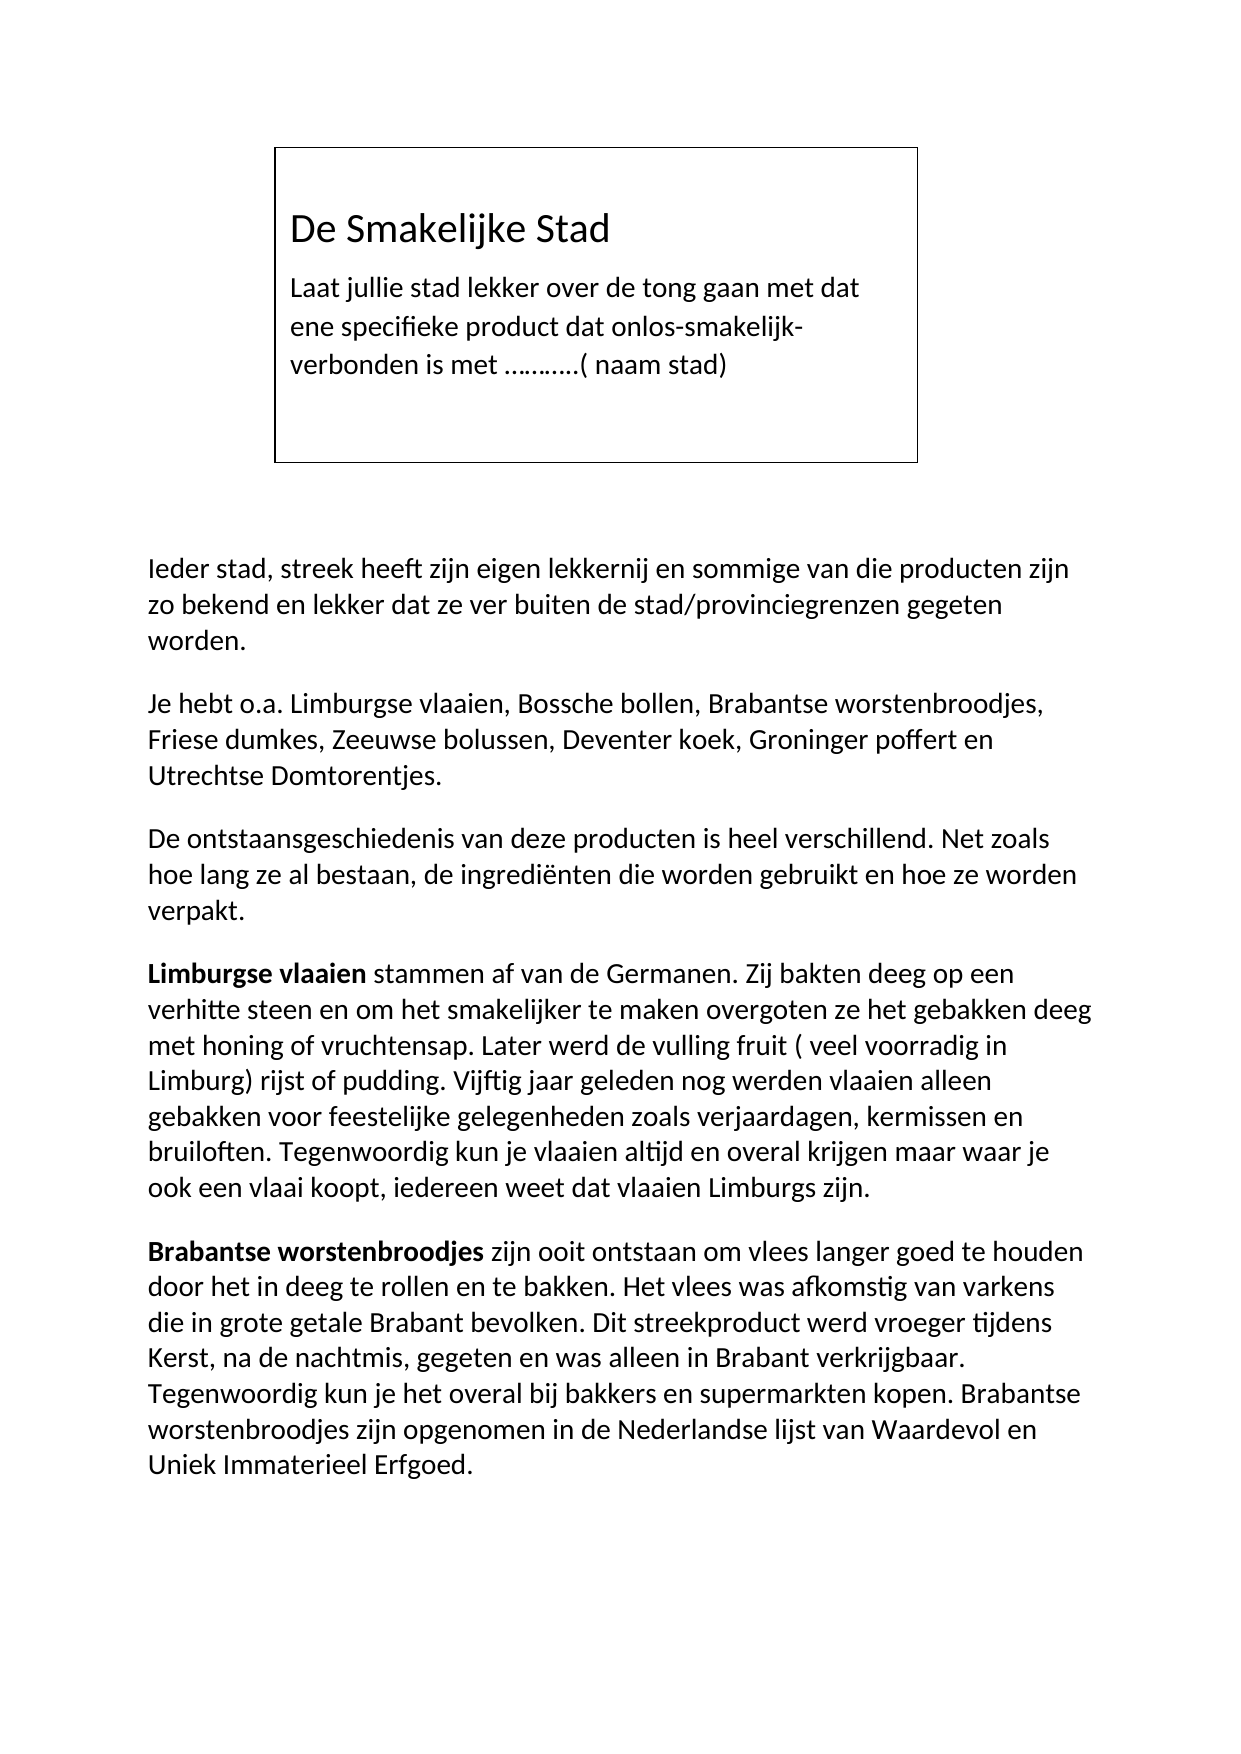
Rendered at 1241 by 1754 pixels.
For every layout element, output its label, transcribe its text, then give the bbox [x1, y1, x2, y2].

text Brabantse worstenbroodjes zijn ooit ontstaan om vlees langer goed te houden door het in deeg te rollen en te bakken. Het vlees was afkomstig van varkens die in grote getale Brabant bevolken. Dit streekproduct werd vroeger tijdens Kerst, na de nachtmis, gegeten en was alleen in Brabant verkrijgbaar. [148, 1233, 1093, 1375]
text Ieder stad, streek heeft zijn eigen lekkernij en sommige van die producten zijn zo bekend en lekker dat ze ver buiten de stad/provinciegrenzen gegeten worden. [148, 551, 1093, 657]
text De ontstaansgeschiedenis van deze producten is heel verschillend. Net zoals hoe lang ze al bestaan, de ingrediënten die worden gebruikt en hoe ze worden verpakt. [148, 820, 1093, 927]
text Je hebt o.a. Limburgse vlaaien, Bossche bollen, Brabantse worstenbroodjes, Friese dumkes, Zeeuwse bolussen, Deventer koek, Groninger poffert en Utrechtse Domtorentjes. [148, 686, 1093, 792]
text Limburgse vlaaien stammen af van de Germanen. Zij bakten deeg op een verhitte steen en om het smakelijker te maken overgoten ze het gebakken deeg met honing of vruchtensap. Later werd de vulling fruit ( veel voorradig in Limburg) rijst of pudding. Vijftig jaar geleden nog werden vlaaien alleen gebakken voor feestelijke gelegenheden zoals verjaardagen, kermissen en bruiloften. Tegenwoordig kun je vlaaien altijd en overal krijgen maar waar je ook een vlaai koopt, iedereen weet dat vlaaien Limburgs zijn. [148, 955, 1093, 1205]
text Tegenwoordig kun je het overal bij bakkers en supermarkten kopen. Brabantse worstenbroodjes zijn opgenomen in de Nederlandse lijst van Waardevol en Uniek Immaterieel Erfgoed. [148, 1375, 1093, 1482]
